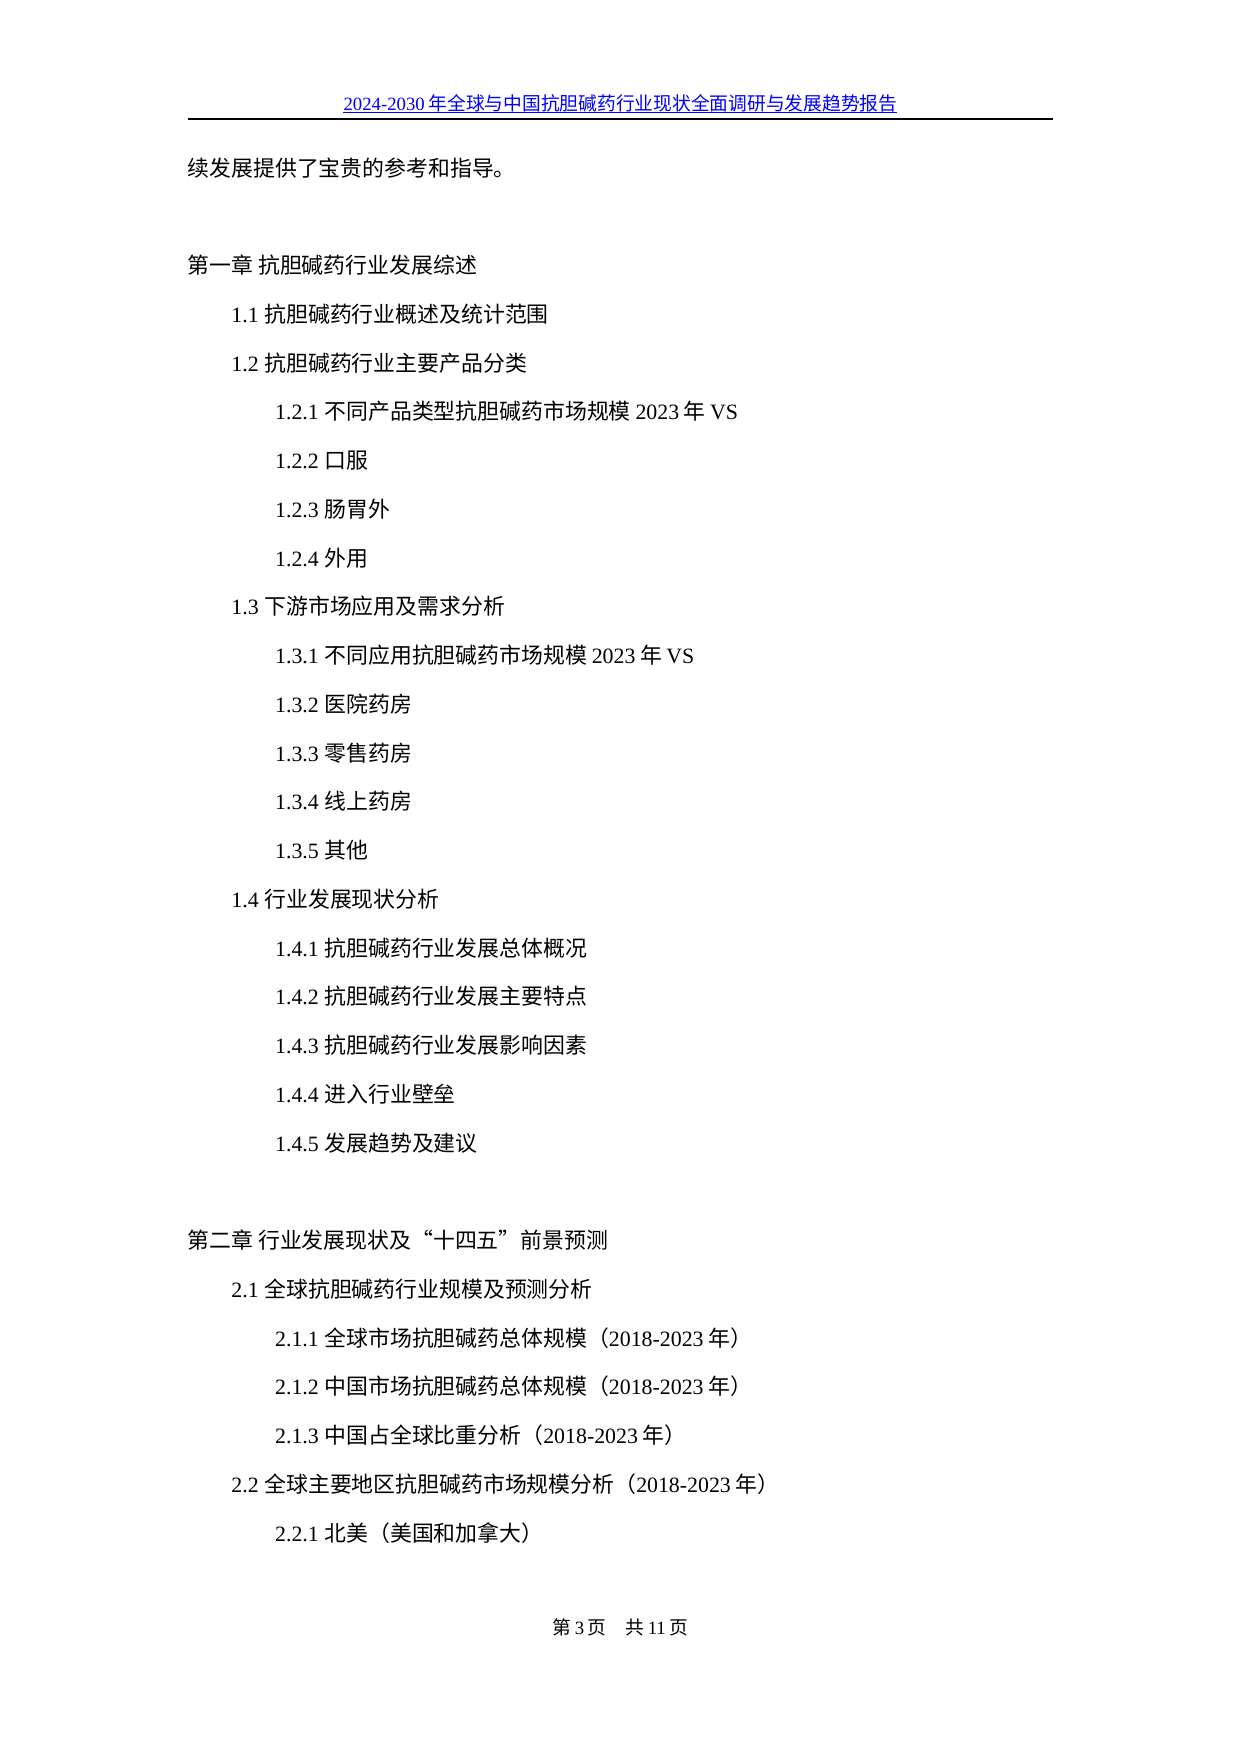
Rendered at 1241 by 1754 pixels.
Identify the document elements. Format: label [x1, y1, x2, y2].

text [187, 150, 1053, 1548]
